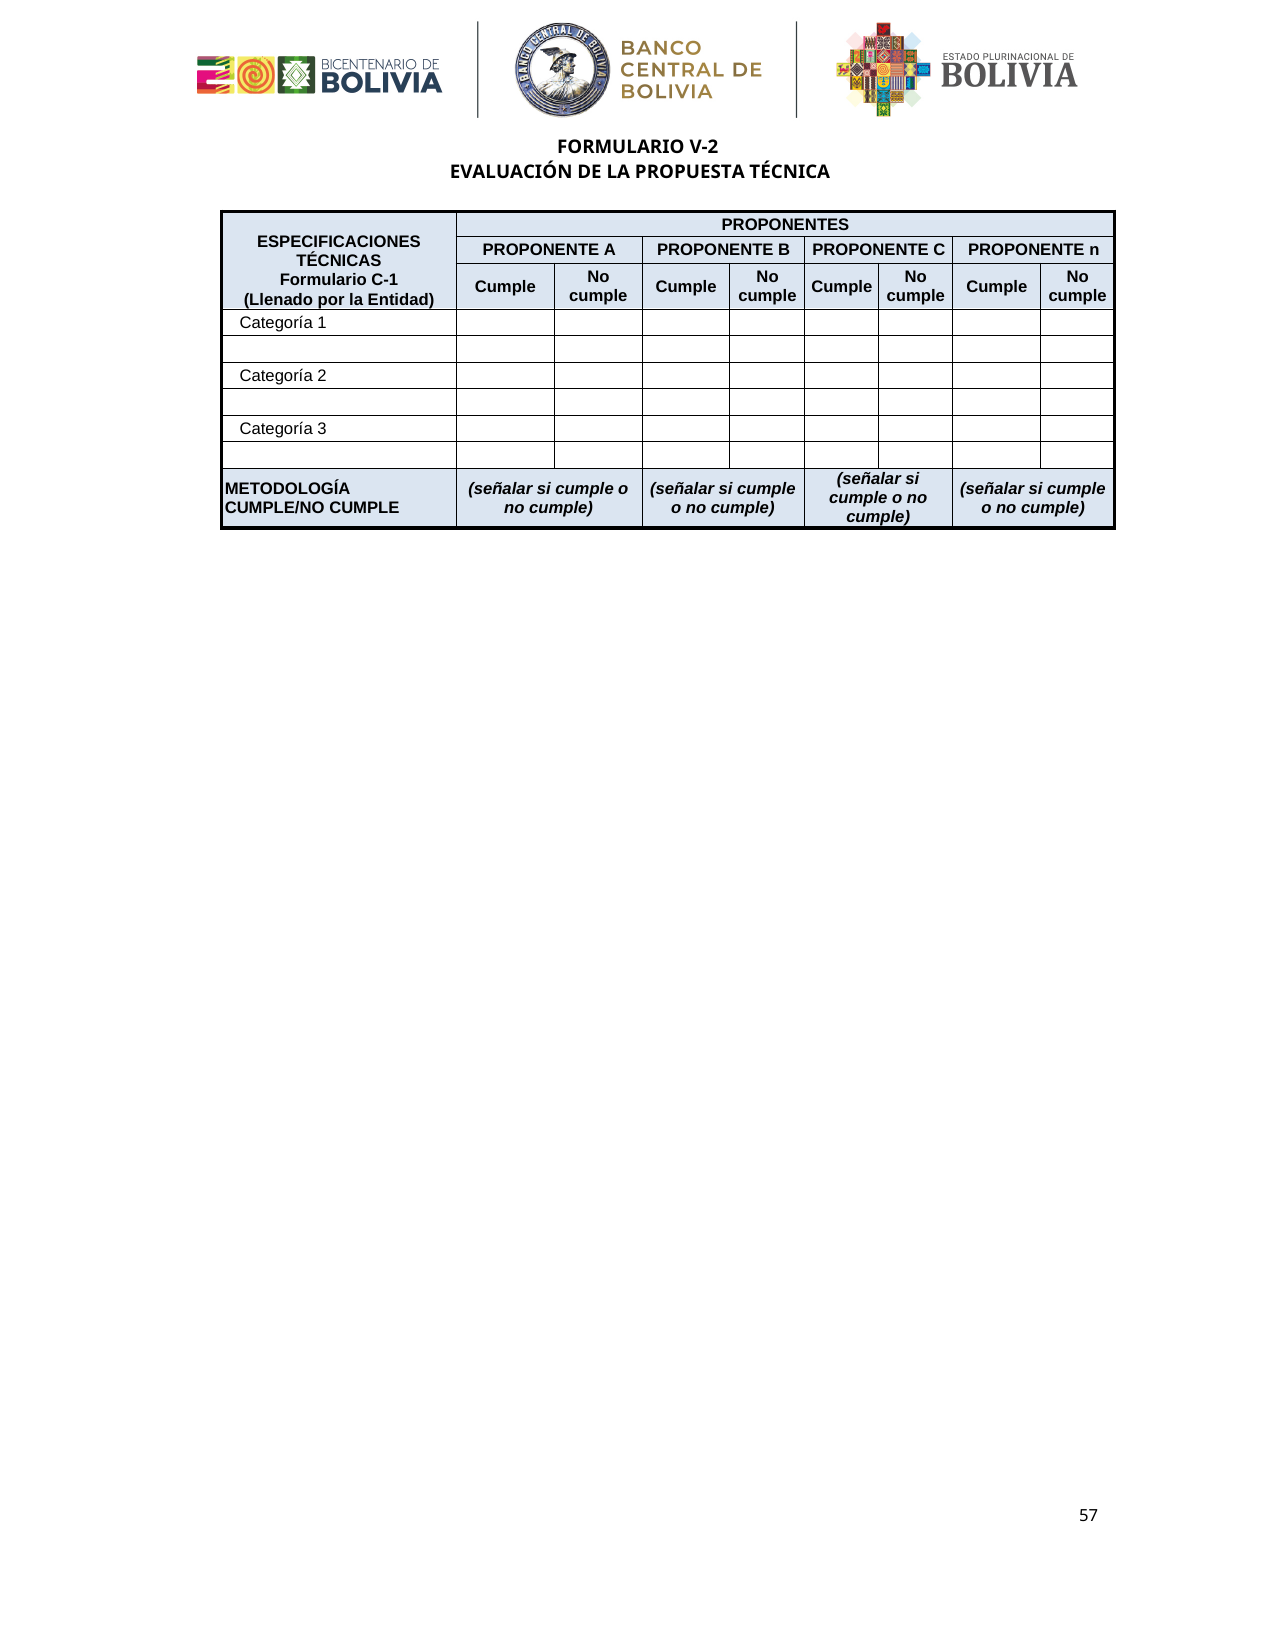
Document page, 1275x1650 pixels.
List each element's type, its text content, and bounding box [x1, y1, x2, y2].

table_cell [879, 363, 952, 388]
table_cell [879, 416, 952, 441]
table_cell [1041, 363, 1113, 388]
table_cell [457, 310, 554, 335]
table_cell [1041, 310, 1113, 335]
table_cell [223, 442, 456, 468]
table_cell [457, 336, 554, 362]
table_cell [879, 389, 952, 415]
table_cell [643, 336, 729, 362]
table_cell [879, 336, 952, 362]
text EVALUACIÓN DE LA PROPUESTA TÉCNICA [177, 158, 1098, 184]
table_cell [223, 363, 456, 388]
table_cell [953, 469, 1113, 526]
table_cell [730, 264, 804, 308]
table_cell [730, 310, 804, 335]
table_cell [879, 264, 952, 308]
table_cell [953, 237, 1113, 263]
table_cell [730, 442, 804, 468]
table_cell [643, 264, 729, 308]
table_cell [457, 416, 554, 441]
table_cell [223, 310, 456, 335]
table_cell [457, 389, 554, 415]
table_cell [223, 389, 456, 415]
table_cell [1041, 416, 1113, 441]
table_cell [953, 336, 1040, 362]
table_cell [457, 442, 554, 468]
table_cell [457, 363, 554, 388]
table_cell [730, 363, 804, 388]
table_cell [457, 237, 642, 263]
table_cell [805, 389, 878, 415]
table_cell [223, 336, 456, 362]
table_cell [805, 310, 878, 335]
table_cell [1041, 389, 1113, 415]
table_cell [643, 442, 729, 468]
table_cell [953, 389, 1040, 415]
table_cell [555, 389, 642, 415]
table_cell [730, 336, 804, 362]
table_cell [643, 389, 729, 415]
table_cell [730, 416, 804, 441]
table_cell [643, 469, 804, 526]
picture [0, 5, 1275, 121]
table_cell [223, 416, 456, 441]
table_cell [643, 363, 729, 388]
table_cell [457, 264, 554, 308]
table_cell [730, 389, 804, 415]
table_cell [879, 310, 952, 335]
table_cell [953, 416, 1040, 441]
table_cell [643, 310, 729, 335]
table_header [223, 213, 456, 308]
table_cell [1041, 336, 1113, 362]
text FORMULARIO V-2 [177, 133, 1098, 158]
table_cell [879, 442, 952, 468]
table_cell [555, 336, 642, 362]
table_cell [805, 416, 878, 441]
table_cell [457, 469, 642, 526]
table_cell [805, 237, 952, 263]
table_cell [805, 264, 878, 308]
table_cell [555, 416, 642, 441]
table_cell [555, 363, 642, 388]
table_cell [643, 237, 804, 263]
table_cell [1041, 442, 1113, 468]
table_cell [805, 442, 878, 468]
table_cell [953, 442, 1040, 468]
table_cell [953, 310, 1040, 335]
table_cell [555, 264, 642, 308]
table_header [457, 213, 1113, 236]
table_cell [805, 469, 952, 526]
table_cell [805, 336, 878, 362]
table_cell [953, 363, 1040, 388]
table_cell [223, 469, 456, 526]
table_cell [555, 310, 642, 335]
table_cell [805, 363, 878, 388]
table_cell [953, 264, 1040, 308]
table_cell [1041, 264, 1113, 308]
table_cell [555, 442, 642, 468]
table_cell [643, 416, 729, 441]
